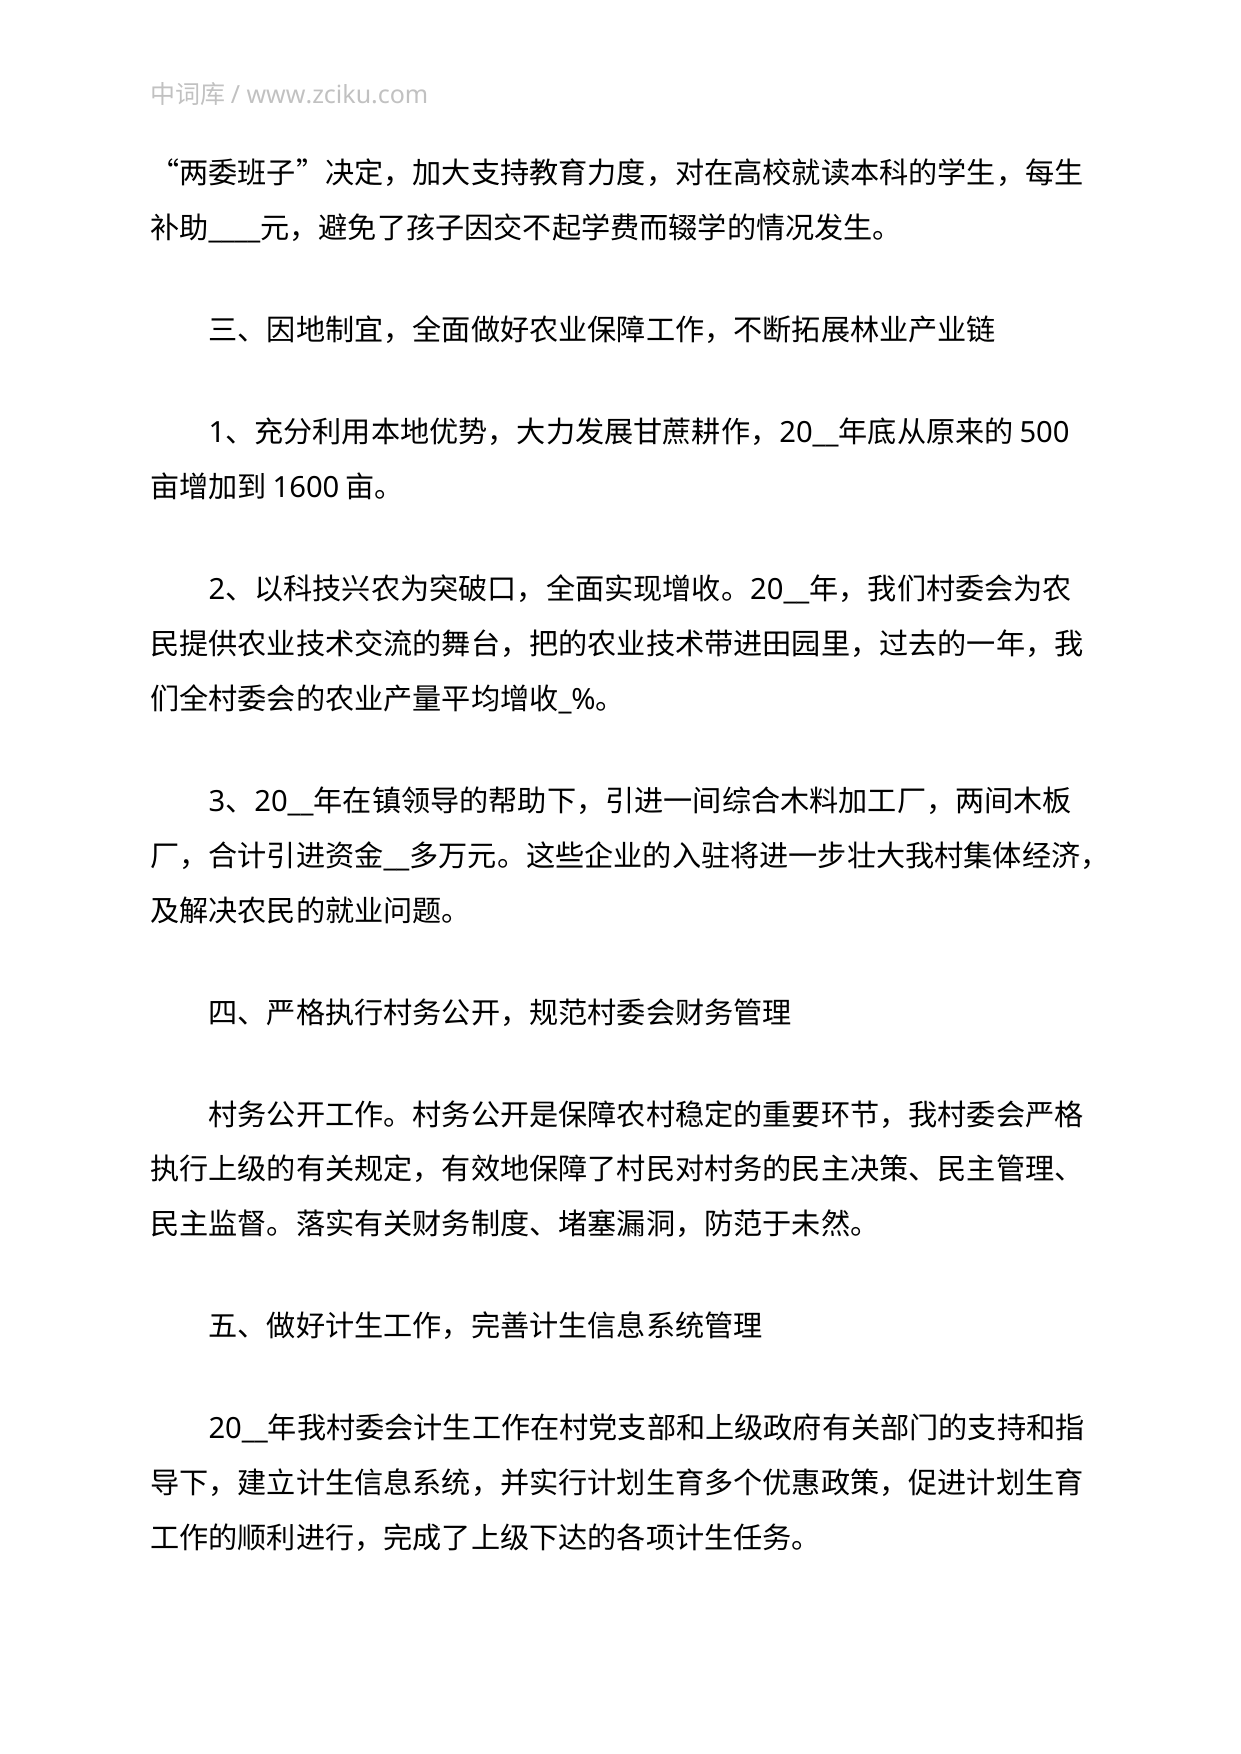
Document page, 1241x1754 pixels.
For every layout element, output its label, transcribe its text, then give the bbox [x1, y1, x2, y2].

text 3、20__年在镇领导的帮助下，引进一间综合木料加工厂，两间木板厂，合计引进资金__多万元。这些企业的入驻将进一步壮大我村集体经济，及解决农民的就业问题。 [150, 777, 1090, 930]
text 五、做好计生工作，完善计生信息系统管理 [150, 1303, 1090, 1345]
text 2、以科技兴农为突破口，全面实现增收。20__年，我们村委会为农民提供农业技术交流的舞台，把的农业技术带进田园里，过去的一年，我们全村委会的农业产量平均增收_%。 [150, 566, 1090, 718]
text 20__年我村委会计生工作在村党支部和上级政府有关部门的支持和指导下，建立计生信息系统，并实行计划生育多个优惠政策，促进计划生育工作的顺利进行，完成了上级下达的各项计生任务。 [150, 1404, 1090, 1557]
text 1、充分利用本地优势，大力发展甘蔗耕作，20__年底从原来的500亩增加到1600亩。 [150, 409, 1090, 506]
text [150, 150, 1090, 247]
text 三、因地制宜，全面做好农业保障工作，不断拓展林业产业链 [150, 307, 1090, 349]
text 村务公开工作。村务公开是保障农村稳定的重要环节，我村委会严格执行上级的有关规定，有效地保障了村民对村务的民主决策、民主管理、民主监督。落实有关财务制度、堵塞漏洞，防范于未然。 [150, 1091, 1090, 1243]
text 四、严格执行村务公开，规范村委会财务管理 [150, 989, 1090, 1032]
